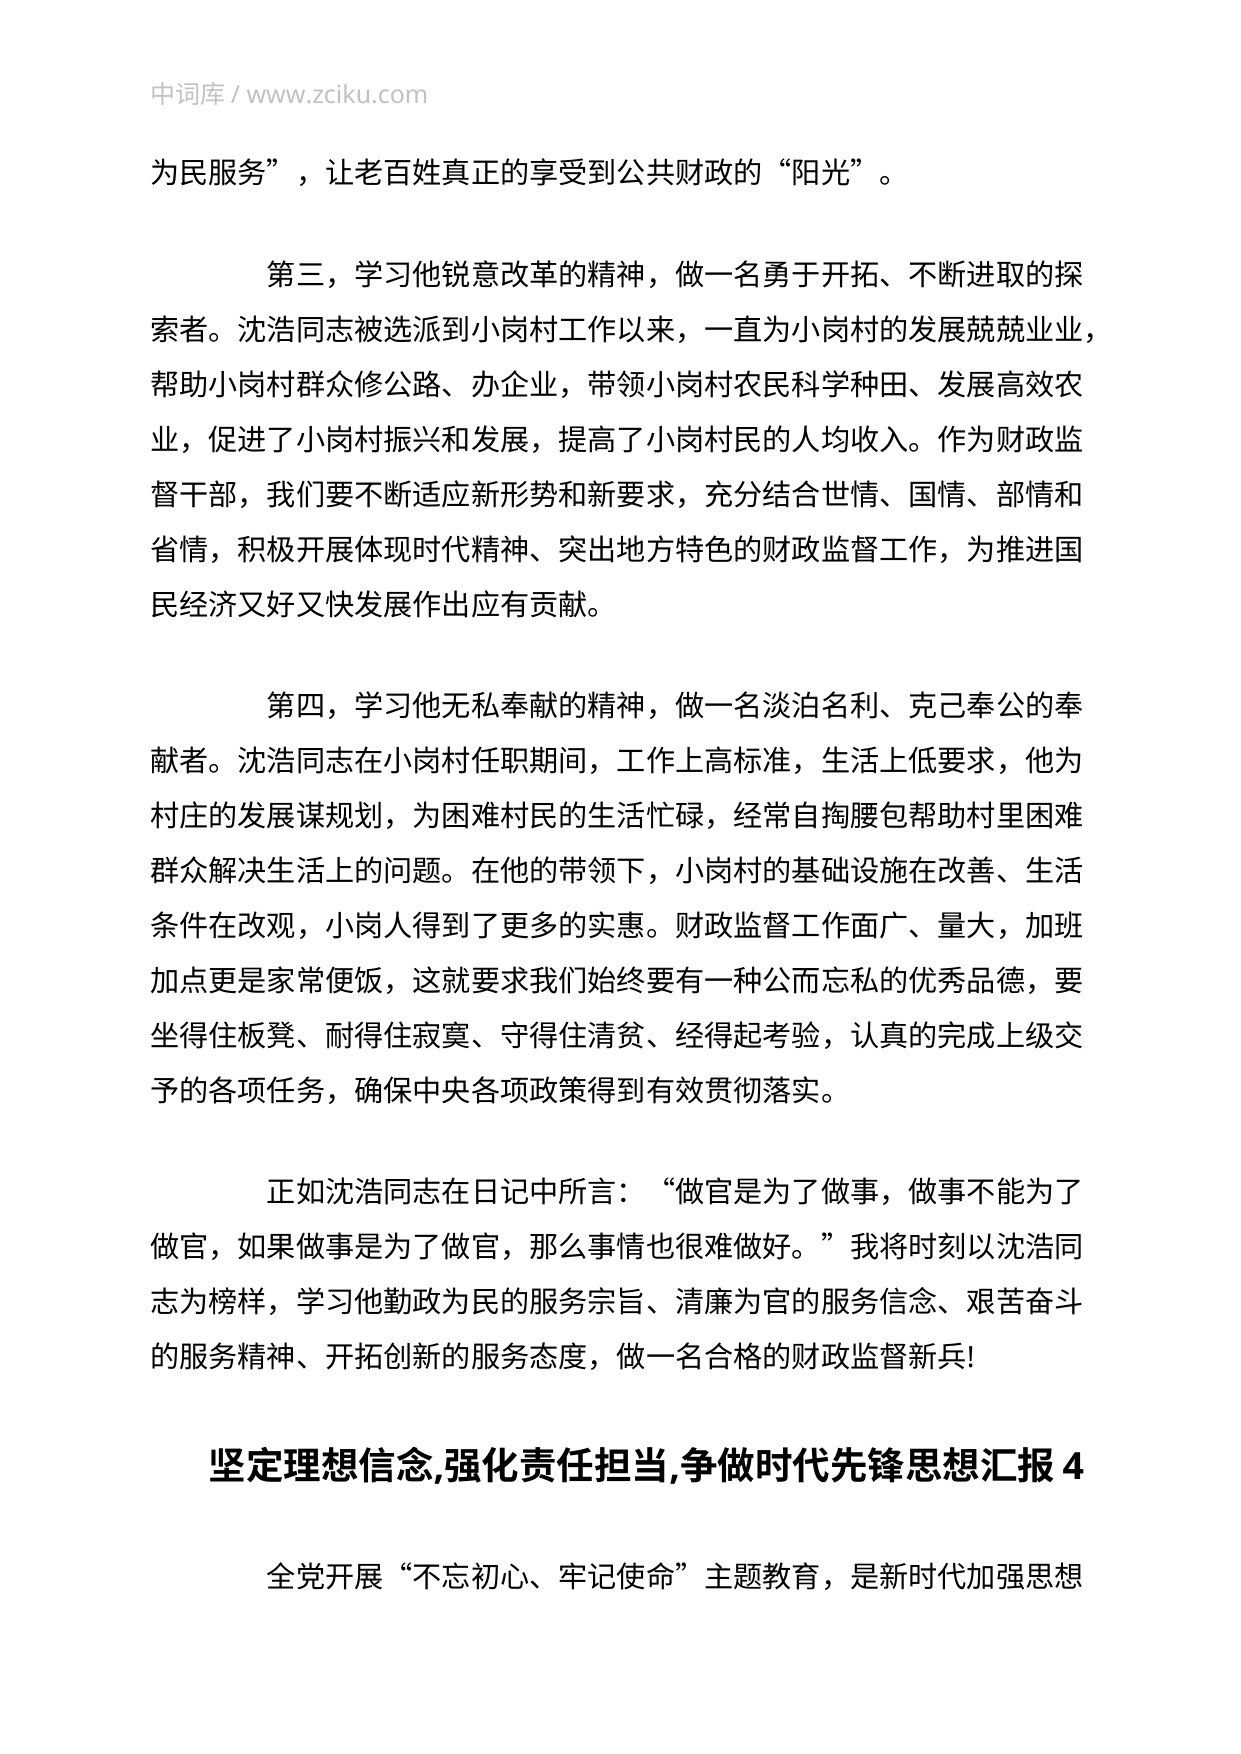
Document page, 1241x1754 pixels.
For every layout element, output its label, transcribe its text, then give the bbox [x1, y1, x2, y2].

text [150, 1553, 1090, 1596]
text 正如沈浩同志在日记中所言：“做官是为了做事，做事不能为了做官，如果做事是为了做官，那么事情也很难做好。”我将时刻以沈浩同志为榜样，学习他勤政为民的服务宗旨、清廉为官的服务信念、艰苦奋斗的服务精神、开拓创新的服务态度，做一名合格的财政监督新兵! [150, 1169, 1090, 1376]
text 第三，学习他锐意改革的精神，做一名勇于开拓、不断进取的探索者。沈浩同志被选派到小岗村工作以来，一直为小岗村的发展兢兢业业，帮助小岗村群众修公路、办企业，带领小岗村农民科学种田、发展高效农业，促进了小岗村振兴和发展，提高了小岗村民的人均收入。作为财政监督干部，我们要不断适应新形势和新要求，充分结合世情、国情、部情和省情，积极开展体现时代精神、突出地方特色的财政监督工作，为推进国民经济又好又快发展作出应有贡献。 [150, 252, 1090, 623]
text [150, 150, 1090, 192]
text 第四，学习他无私奉献的精神，做一名淡泊名利、克己奉公的奉献者。沈浩同志在小岗村任职期间，工作上高标准，生活上低要求，他为村庄的发展谋规划，为困难村民的生活忙碌，经常自掏腰包帮助村里困难群众解决生活上的问题。在他的带领下，小岗村的基础设施在改善、生活条件在改观，小岗人得到了更多的实惠。财政监督工作面广、量大，加班加点更是家常便饭，这就要求我们始终要有一种公而忘私的优秀品德，要坐得住板凳、耐得住寂寞、守得住清贫、经得起考验，认真的完成上级交予的各项任务，确保中央各项政策得到有效贯彻落实。 [150, 683, 1090, 1109]
text 坚定理想信念,强化责任担当,争做时代先锋思想汇报4 [150, 1436, 1090, 1490]
